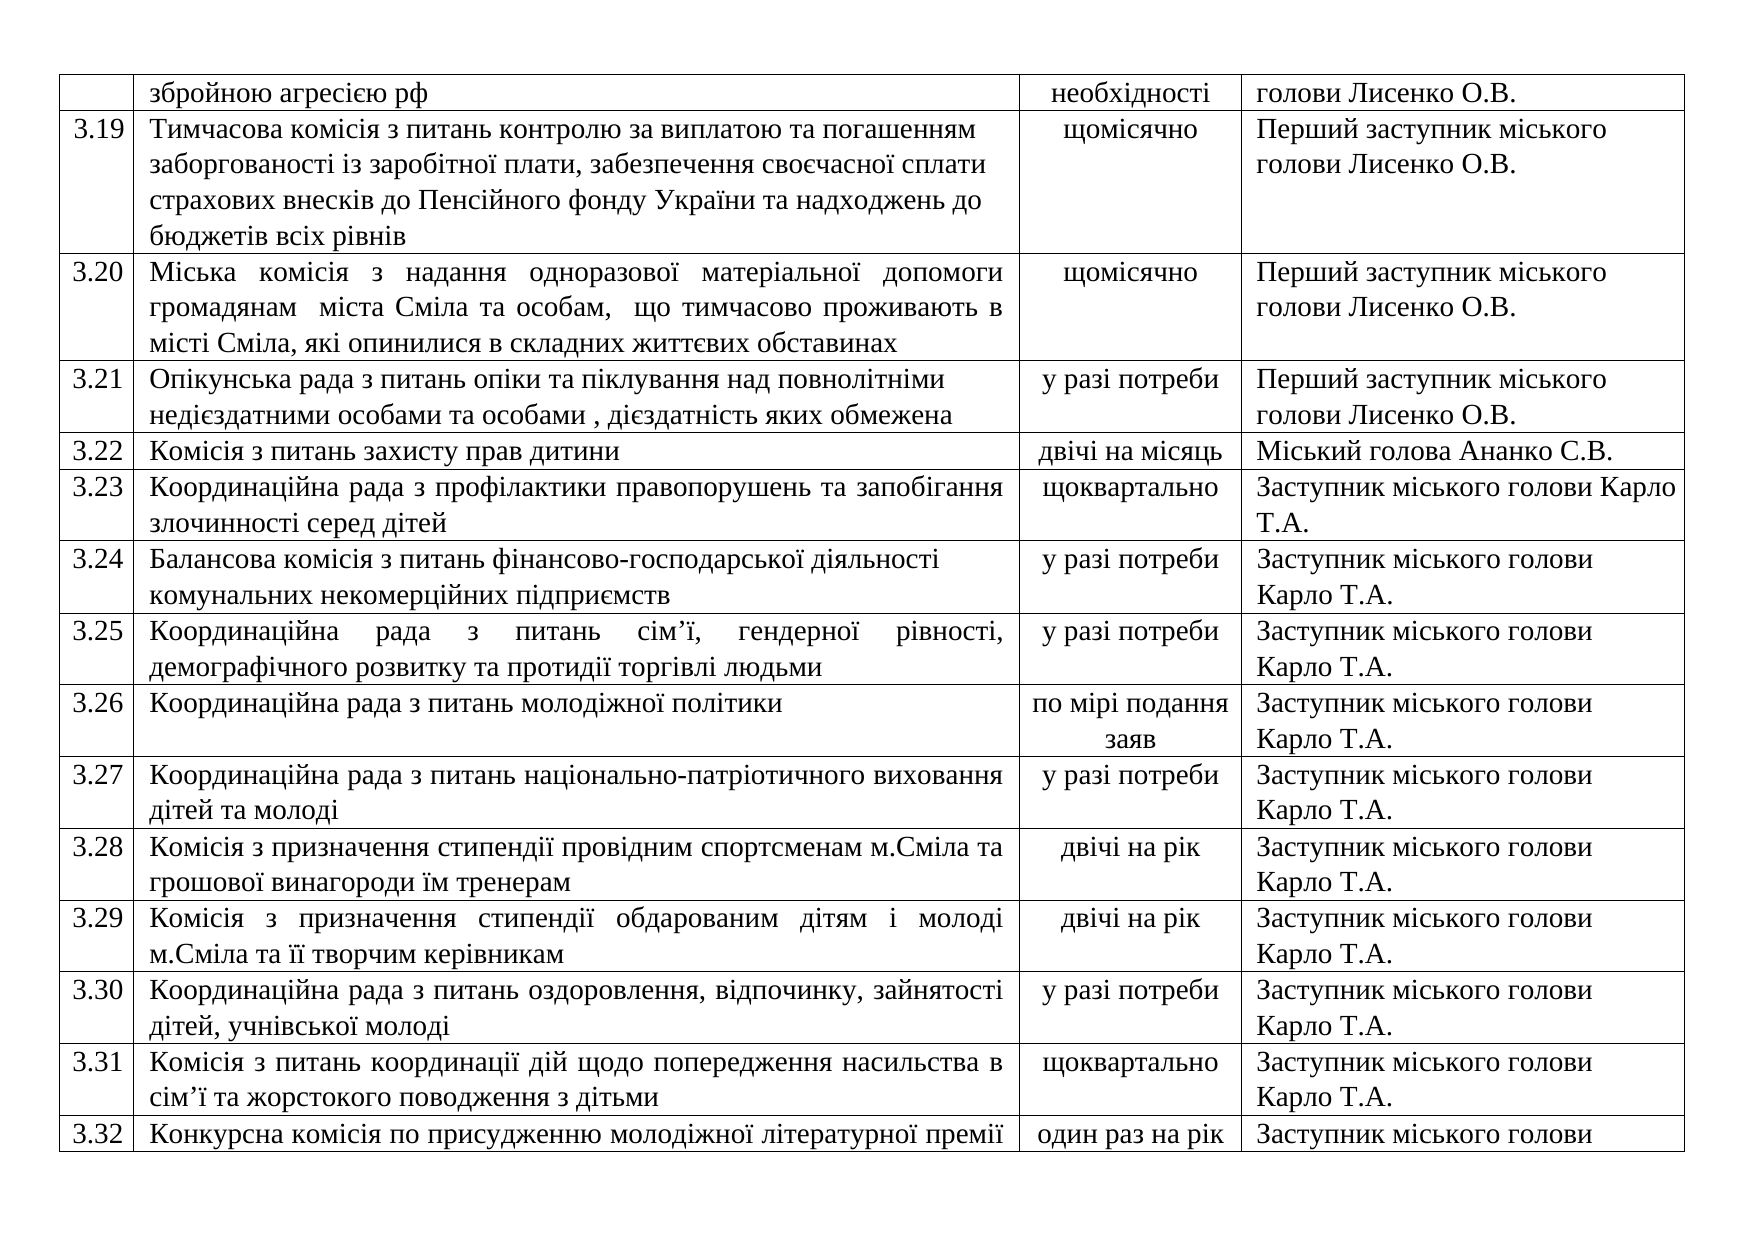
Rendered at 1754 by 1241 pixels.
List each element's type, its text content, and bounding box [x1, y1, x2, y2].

table_cell у разі потреби [1020, 972, 1241, 1043]
table_cell у разі потреби [1020, 614, 1241, 684]
table_cell щоквартально [1020, 470, 1241, 540]
table_cell [60, 829, 133, 899]
table_cell один раз на рік [1020, 1116, 1241, 1151]
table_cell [1242, 111, 1684, 253]
table_cell Заступник міського голови Карло Т.А. [1242, 685, 1684, 756]
table_cell [60, 433, 133, 468]
table_cell Заступник міського голови Карло Т.А. [1242, 614, 1684, 684]
table_cell [60, 75, 133, 110]
table_cell двічі на рік [1020, 901, 1241, 971]
table_cell [60, 254, 133, 360]
table_cell [60, 361, 133, 432]
table_cell Заступник міського голови Карло Т.А. [1242, 757, 1684, 828]
table_cell двічі на рік [1020, 829, 1241, 899]
table_cell [60, 1044, 133, 1115]
table_cell [60, 111, 133, 253]
table_cell Заступник міського голови Карло Т.А. [1242, 829, 1684, 899]
table_cell [60, 901, 133, 971]
table_cell [60, 470, 133, 540]
table_cell Заступник міського голови Карло Т.А. [1242, 541, 1684, 612]
table_cell [60, 757, 133, 828]
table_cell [134, 75, 1019, 110]
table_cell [1242, 1116, 1684, 1151]
table_cell К [60, 1116, 133, 1151]
table_cell Координаційна рада з питань оздоровлення, відпочинку, зайнятості дітей, учнівської молоді [134, 972, 1019, 1043]
table_cell у разі потреби [1020, 541, 1241, 612]
table_cell [60, 541, 133, 612]
table_cell Міська комісія з надання одноразової матеріальної допомоги громадянам міста Сміла та особам, що тимчасово проживають в місті Сміла, які опинилися в складних життєвих обставинах [134, 254, 1019, 360]
table_cell у разі потреби [1020, 361, 1241, 432]
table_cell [134, 1116, 1019, 1151]
table_cell [60, 685, 133, 756]
table_cell Заступник міського голови Карло Т.А. [1242, 972, 1684, 1043]
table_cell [1020, 75, 1241, 110]
table_cell Координаційна рада з профілактики правопорушень та запобігання злочинності серед дітей [134, 470, 1019, 540]
table_cell Балансова комісія з питань фінансово-господарської діяльності комунальних некомерційних підприємств [134, 541, 1019, 612]
table_cell Координаційна рада з питань національно-патріотичного виховання дітей та молоді [134, 757, 1019, 828]
table_cell Комісія з питань координації дій щодо попередження насильства в сім’ї та жорстокого поводження з дітьми [134, 1044, 1019, 1115]
table_cell Комісія з питань захисту прав дитини [134, 433, 1019, 468]
table_cell [60, 614, 133, 684]
table_cell щоквартально [1020, 1044, 1241, 1115]
table_cell Перший заступник міського голови Лисенко О.В. [1242, 254, 1684, 360]
table_cell [60, 972, 133, 1043]
table_cell Перший заступник міського голови Лисенко О.В. [1242, 361, 1684, 432]
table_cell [1242, 75, 1684, 110]
table_cell Комісія з призначення стипендії провідним спортсменам м.Сміла та грошової винагороди їм тренерам [134, 829, 1019, 899]
table_cell Комісія з призначення стипендії обдарованим дітям і молоді м.Сміла та її творчим керівникам [134, 901, 1019, 971]
table_cell у разі потреби [1020, 757, 1241, 828]
table_cell Координаційна рада з питань сім’ї, гендерної рівності, демографічного розвитку та протидії торгівлі людьми [134, 614, 1019, 684]
table_cell Заступник міського голови Карло Т.А. [1242, 1044, 1684, 1115]
table_cell щомісячно [1020, 111, 1241, 253]
table_cell двічі на місяць [1020, 433, 1241, 468]
table_cell Заступник міського голови Карло Т.А. [1242, 901, 1684, 971]
table_cell Тимчасова комісія з питань контролю за виплатою та погашенням заборгованості із заробітної плати, забезпечення своєчасної сплати страхових внесків до Пенсійного фонду України та надходжень до бюджетів всіх рівнів [134, 111, 1019, 253]
table_cell Координаційна рада з питань молодіжної політики [134, 685, 1019, 756]
table_cell по мірі подання заяв [1020, 685, 1241, 756]
table_cell Заступник міського голови Карло Т.А. [1242, 470, 1684, 540]
table_cell щомісячно [1020, 254, 1241, 360]
table_cell Міський голова Ананко С.В. [1242, 433, 1684, 468]
table_cell Опікунська рада з питань опіки та піклування над повнолітніми недієздатними особами та особами , дієздатність яких обмежена [134, 361, 1019, 432]
